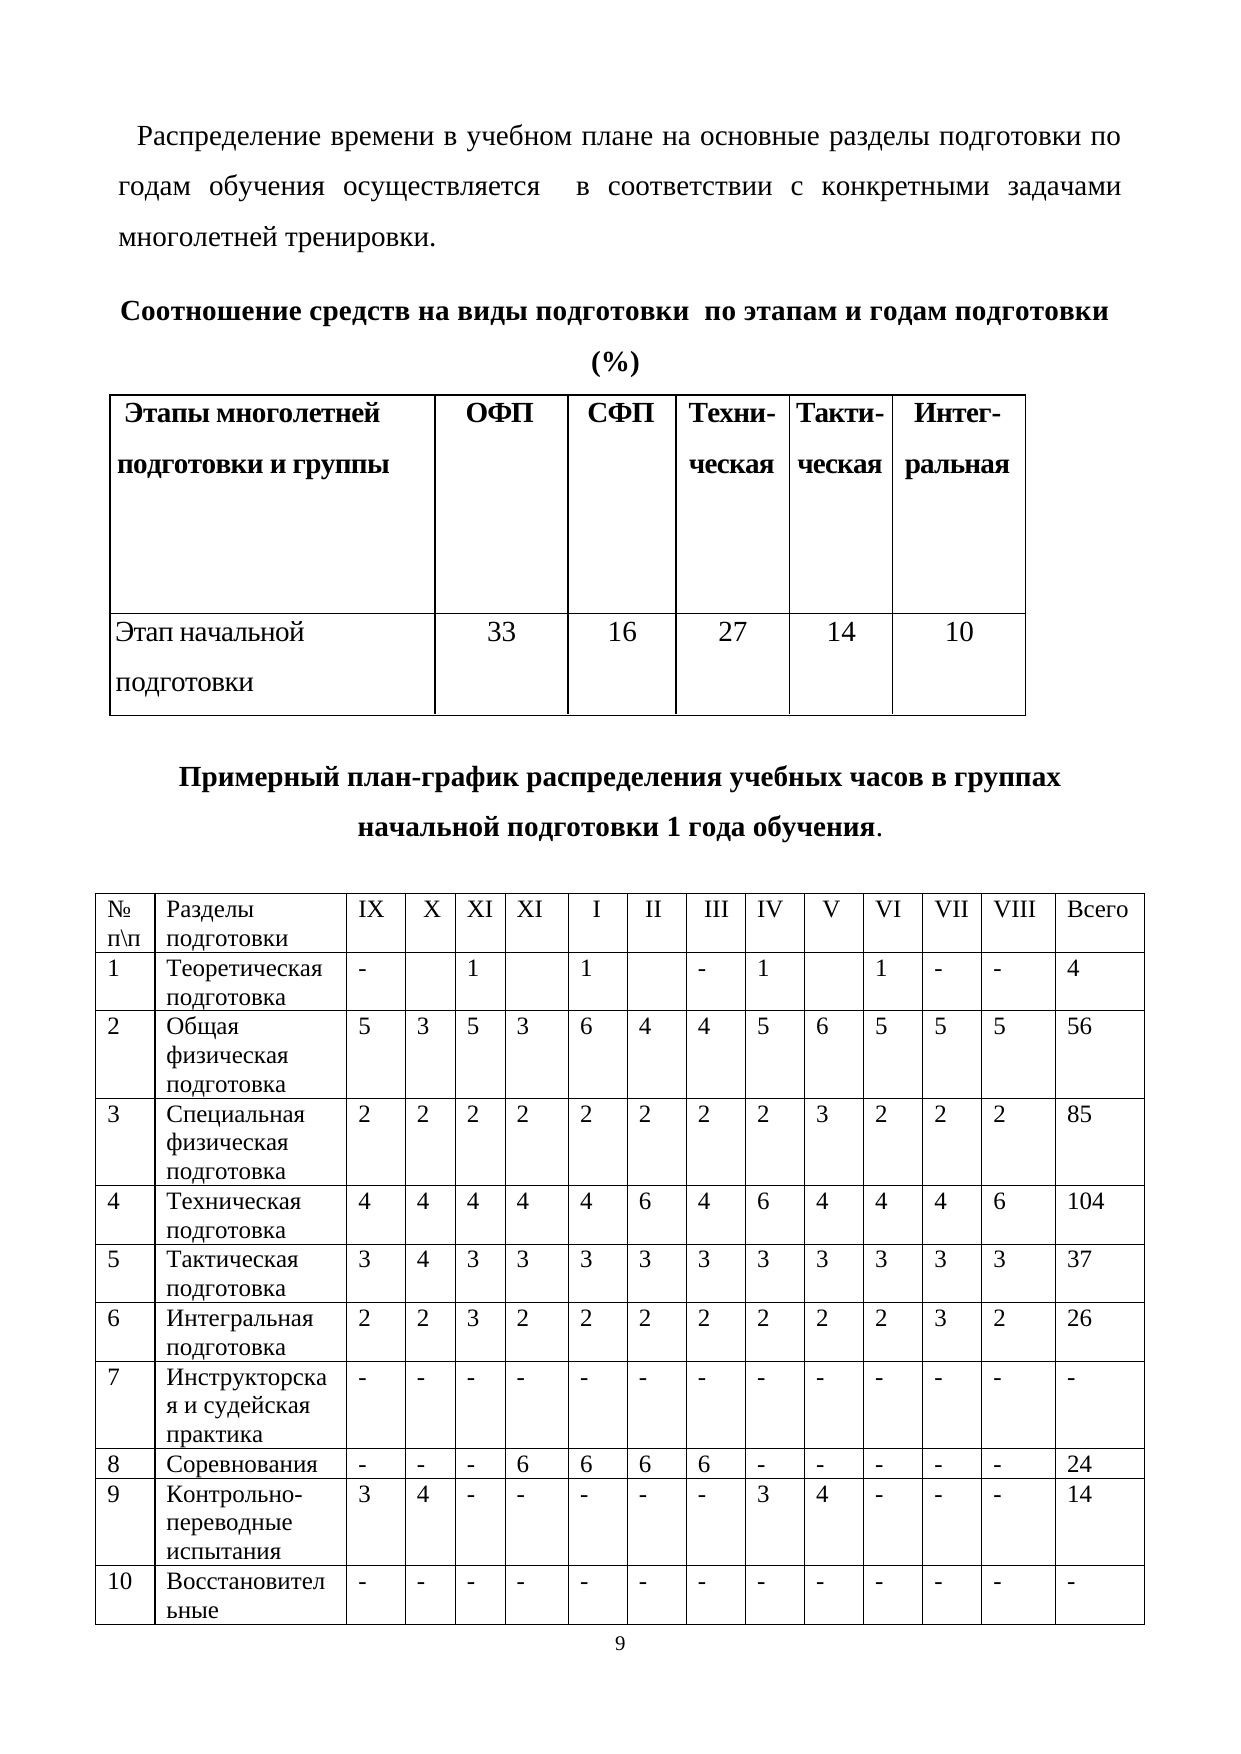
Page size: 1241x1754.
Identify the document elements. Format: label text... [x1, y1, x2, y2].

table_cell - [982, 1566, 1055, 1623]
table_header Этапы многолетней подготовки и группы [111, 396, 434, 612]
table_cell - [347, 1449, 405, 1478]
table_cell 4 [406, 1245, 455, 1302]
table_cell 1 [746, 953, 804, 1010]
table_cell - [805, 1362, 863, 1448]
table_cell 5 [347, 1011, 405, 1098]
table_cell 5 [96, 1245, 154, 1302]
table_cell 6 [687, 1449, 745, 1478]
table_cell - [406, 1566, 455, 1623]
table_cell 27 [677, 614, 789, 714]
table_cell 4 [805, 1186, 863, 1243]
table_cell 2 [456, 1099, 505, 1185]
table_cell [628, 953, 686, 1010]
table_cell 37 [1056, 1245, 1144, 1302]
table_header IX [347, 894, 405, 952]
table_cell 85 [1056, 1099, 1144, 1185]
table_cell Общая физическая подготовка [156, 1011, 346, 1098]
table_cell 2 [687, 1303, 745, 1361]
text Примерный план-график распределения учебных часов в группах [118, 759, 1122, 793]
table_cell 104 [1056, 1186, 1144, 1243]
table_cell - [506, 1362, 568, 1448]
table_cell 6 [569, 1011, 627, 1098]
table_cell 2 [805, 1303, 863, 1361]
table_cell 3 [864, 1245, 922, 1302]
table_cell - [864, 1566, 922, 1623]
table_cell Техническая подготовка [156, 1186, 346, 1243]
table_cell 10 [96, 1566, 154, 1623]
table_header Тактическая [790, 396, 892, 612]
table_cell 4 [923, 1186, 981, 1243]
table_cell - [406, 1362, 455, 1448]
table_cell 3 [96, 1099, 154, 1185]
table_header VIII [982, 894, 1055, 952]
table_cell 5 [982, 1011, 1055, 1098]
table_cell 6 [506, 1449, 568, 1478]
table_cell Инструкторская и судейская практика [156, 1362, 346, 1448]
table_header VI [864, 894, 922, 952]
table_cell 8 [96, 1449, 154, 1478]
table_cell 9 [96, 1479, 154, 1565]
table_header № п\п [96, 894, 154, 952]
table_cell 5 [864, 1011, 922, 1098]
table_cell - [864, 1449, 922, 1478]
table_cell - [456, 1449, 505, 1478]
table_cell 33 [436, 614, 567, 714]
table_cell [805, 953, 863, 1010]
table_cell 2 [982, 1099, 1055, 1185]
table_cell - [982, 1362, 1055, 1448]
table_cell 2 [347, 1303, 405, 1361]
table_cell 6 [628, 1449, 686, 1478]
text начальной подготовки 1 года обучения. [118, 809, 1122, 843]
table_cell 4 [406, 1479, 455, 1565]
table_cell 3 [746, 1479, 804, 1565]
table_cell 3 [923, 1245, 981, 1302]
table_cell 2 [864, 1303, 922, 1361]
table_cell - [982, 953, 1055, 1010]
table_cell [156, 1566, 346, 1623]
table_cell 3 [923, 1303, 981, 1361]
table_cell - [746, 1362, 804, 1448]
table_cell 2 [864, 1099, 922, 1185]
table_cell 3 [805, 1099, 863, 1185]
table_cell - [347, 953, 405, 1010]
table_cell 14 [790, 614, 892, 714]
table_cell 2 [96, 1011, 154, 1098]
table_cell - [687, 1362, 745, 1448]
table_cell 4 [628, 1011, 686, 1098]
table_cell Контрольно-переводные испытания [156, 1479, 346, 1565]
table_cell 10 [893, 614, 1025, 714]
table_cell - [1056, 1362, 1144, 1448]
table_cell - [923, 1449, 981, 1478]
table_cell 3 [406, 1011, 455, 1098]
table_header Интегральная [893, 396, 1025, 612]
table_cell 24 [1056, 1449, 1144, 1478]
table_cell - [569, 1362, 627, 1448]
table_cell 4 [687, 1011, 745, 1098]
table_cell 2 [506, 1099, 568, 1185]
table_cell 3 [456, 1245, 505, 1302]
table_cell 6 [628, 1186, 686, 1243]
table_cell 2 [687, 1099, 745, 1185]
table_cell - [864, 1479, 922, 1565]
table_cell 3 [506, 1011, 568, 1098]
table_header IV [746, 894, 804, 952]
table_cell 4 [1056, 953, 1144, 1010]
table_cell 2 [746, 1303, 804, 1361]
table_cell Теоретическая подготовка [156, 953, 346, 1010]
table_header I [569, 894, 627, 952]
table_cell 3 [687, 1245, 745, 1302]
table_cell 3 [805, 1245, 863, 1302]
text Соотношение средств на виды подготовки по этапам и годам подготовки (%) [118, 293, 1112, 377]
table_header VII [923, 894, 981, 952]
table_cell - [687, 1566, 745, 1623]
table_header III [687, 894, 745, 952]
table_cell - [687, 953, 745, 1010]
table_header СФП [569, 396, 675, 612]
table_cell - [456, 1362, 505, 1448]
table_cell 2 [406, 1303, 455, 1361]
table_cell 4 [687, 1186, 745, 1243]
table_header XI [506, 894, 568, 952]
table_cell - [456, 1479, 505, 1565]
table_cell 6 [96, 1303, 154, 1361]
table_cell 3 [506, 1245, 568, 1302]
table_header ОФП [436, 396, 567, 612]
table_cell - [628, 1362, 686, 1448]
table_cell 26 [1056, 1303, 1144, 1361]
table_cell 1 [864, 953, 922, 1010]
table_cell - [628, 1566, 686, 1623]
table_cell 3 [982, 1245, 1055, 1302]
table_cell - [746, 1566, 804, 1623]
table_cell - [569, 1566, 627, 1623]
table_cell - [923, 1362, 981, 1448]
table_cell 6 [569, 1449, 627, 1478]
table_cell - [923, 1479, 981, 1565]
table_cell 6 [805, 1011, 863, 1098]
table_cell 4 [569, 1186, 627, 1243]
table_header V [805, 894, 863, 952]
table_cell 4 [347, 1186, 405, 1243]
table_cell 3 [347, 1479, 405, 1565]
table_cell - [506, 1479, 568, 1565]
table_cell - [347, 1566, 405, 1623]
table_cell 5 [456, 1011, 505, 1098]
table_cell 4 [456, 1186, 505, 1243]
table_cell 3 [456, 1303, 505, 1361]
table_header II [628, 894, 686, 952]
table_cell - [406, 1449, 455, 1478]
table_cell Тактическая подготовка [156, 1245, 346, 1302]
table_cell 56 [1056, 1011, 1144, 1098]
table_cell 6 [982, 1186, 1055, 1243]
table_cell 4 [506, 1186, 568, 1243]
table_cell 16 [569, 614, 675, 714]
table_cell Соревнования [156, 1449, 346, 1478]
table_cell 5 [746, 1011, 804, 1098]
table_cell - [456, 1566, 505, 1623]
table_header Всего [1056, 894, 1144, 952]
table_cell 2 [506, 1303, 568, 1361]
table_cell - [982, 1479, 1055, 1565]
table_cell 4 [805, 1479, 863, 1565]
table_cell - [746, 1449, 804, 1478]
table_cell 5 [923, 1011, 981, 1098]
table_header XI [456, 894, 505, 952]
table_cell 6 [746, 1186, 804, 1243]
table_cell - [569, 1479, 627, 1565]
table_cell 2 [347, 1099, 405, 1185]
table_cell Интегральная подготовка [156, 1303, 346, 1361]
table_cell 4 [96, 1186, 154, 1243]
table_cell 2 [923, 1099, 981, 1185]
table_cell 2 [569, 1099, 627, 1185]
table_header Техническая [677, 396, 789, 612]
table_cell 3 [347, 1245, 405, 1302]
table_cell 1 [96, 953, 154, 1010]
table_cell - [982, 1449, 1055, 1478]
text Распределение времени в учебном плане на основные разделы подготовки по годам обучения осуществляется в соответствии с конкретными задачами многолетней тренировки. [118, 118, 1122, 252]
table_cell - [805, 1566, 863, 1623]
table_cell 4 [864, 1186, 922, 1243]
table_cell 3 [746, 1245, 804, 1302]
table_cell 2 [569, 1303, 627, 1361]
table_cell [406, 953, 455, 1010]
table_cell - [1056, 1566, 1144, 1623]
table_cell - [864, 1362, 922, 1448]
table_cell - [506, 1566, 568, 1623]
table_cell - [805, 1449, 863, 1478]
table_cell 1 [569, 953, 627, 1010]
table_cell 1 [456, 953, 505, 1010]
table_cell [506, 953, 568, 1010]
table_cell 7 [96, 1362, 154, 1448]
table_cell 4 [406, 1186, 455, 1243]
table_cell 2 [628, 1303, 686, 1361]
table_cell Этап начальной подготовки [111, 614, 434, 714]
table_cell 2 [746, 1099, 804, 1185]
table_cell 2 [982, 1303, 1055, 1361]
table_cell - [687, 1479, 745, 1565]
table_cell - [628, 1479, 686, 1565]
table_cell - [923, 953, 981, 1010]
table_cell 2 [628, 1099, 686, 1185]
table_cell 14 [1056, 1479, 1144, 1565]
table_cell - [347, 1362, 405, 1448]
table_header X [406, 894, 455, 952]
table_cell 3 [628, 1245, 686, 1302]
table_cell 2 [406, 1099, 455, 1185]
table_cell Специальная физическая подготовка [156, 1099, 346, 1185]
table_cell 3 [569, 1245, 627, 1302]
table_cell - [923, 1566, 981, 1623]
table_header Разделы подготовки [156, 894, 346, 952]
